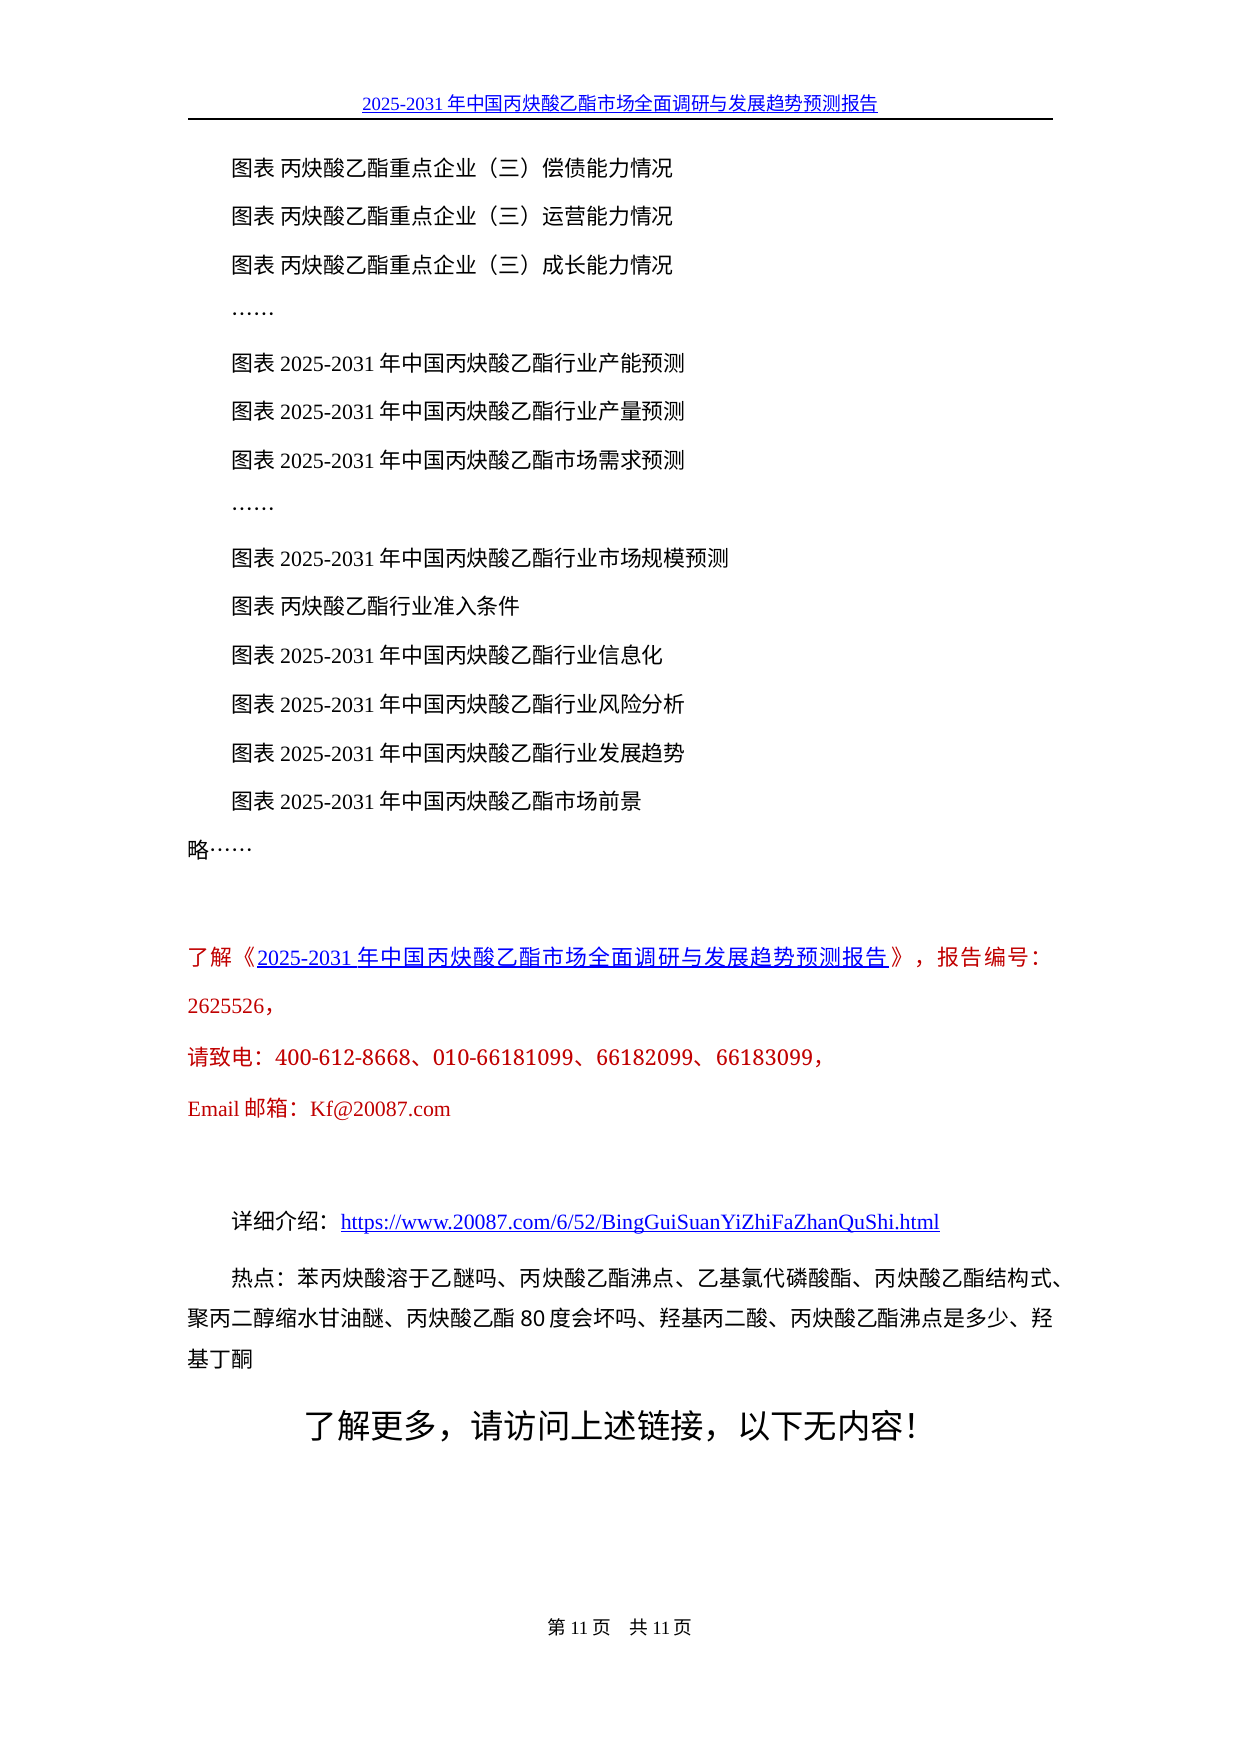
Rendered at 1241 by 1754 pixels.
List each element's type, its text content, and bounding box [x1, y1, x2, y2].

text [187, 150, 1053, 865]
text 请致电：400-612-8668、010-66181099、66182099、66183099， [187, 1039, 1053, 1072]
text 热点：苯丙炔酸溶于乙醚吗、丙炔酸乙酯沸点、乙基氯代磷酸酯、丙炔酸乙酯结构式、聚丙二醇缩水甘油醚、丙炔酸乙酯80度会坏吗、羟基丙二酸、丙炔酸乙酯沸点是多少、羟基丁酮 [187, 1261, 1053, 1374]
title 了解更多，请访问上述链接，以下无内容！ [187, 1392, 1053, 1457]
text Email邮箱：Kf@20087.com [187, 1091, 1053, 1123]
text 详细介绍：https://www.20087.com/6/52/BingGuiSuanYiZhiFaZhanQuShi.html [187, 1204, 1053, 1236]
text 了解《2025-2031年中国丙炔酸乙酯市场全面调研与发展趋势预测报告》，报告编号：2625526， [187, 939, 1053, 1020]
